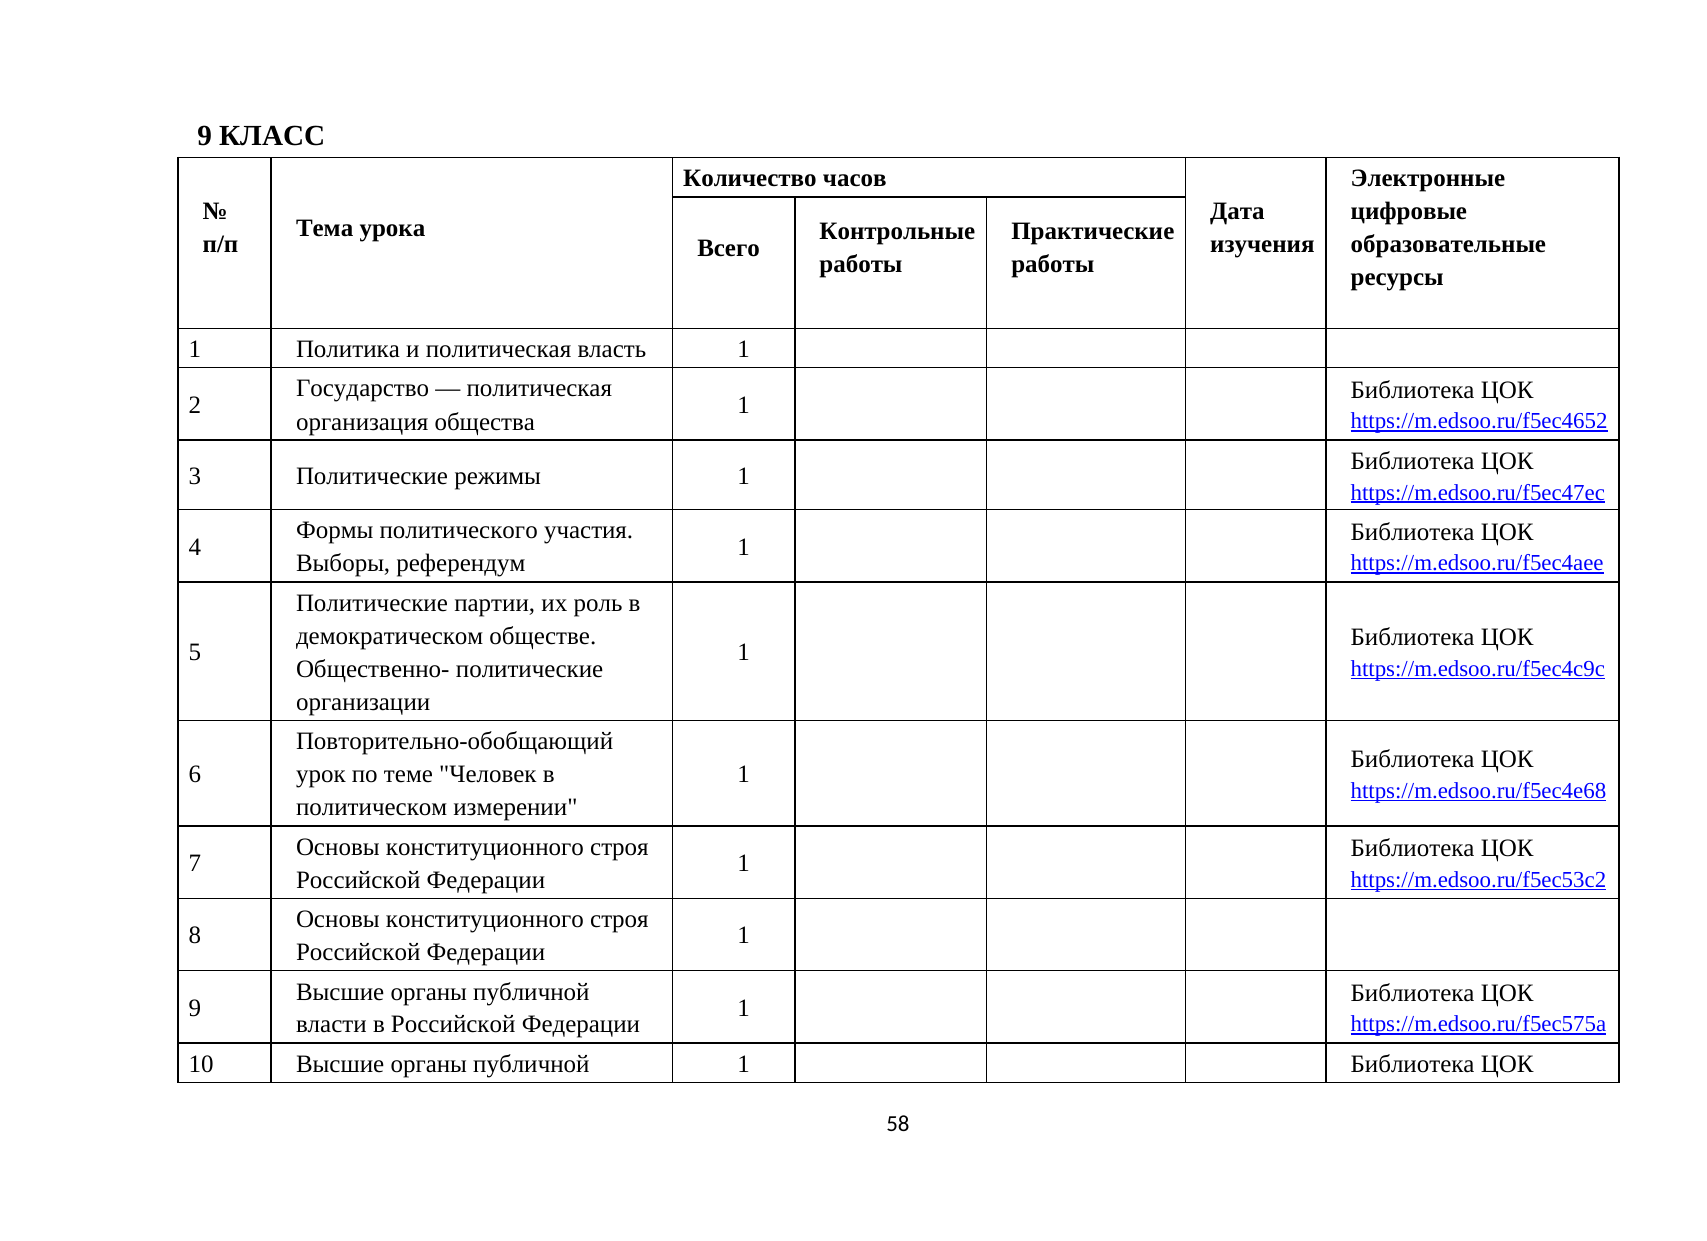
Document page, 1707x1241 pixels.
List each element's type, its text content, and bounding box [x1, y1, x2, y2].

table_cell 6 [179, 721, 270, 825]
table_cell 1 [673, 441, 794, 509]
table_cell [1186, 899, 1325, 970]
table_cell [987, 971, 1185, 1042]
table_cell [272, 1044, 672, 1082]
table_cell Политические партии, их роль в демократическом обществе. Общественно- политические организации [272, 583, 672, 719]
table_cell [1186, 368, 1325, 439]
table_cell [987, 583, 1185, 719]
table_cell Библиотека ЦОК https://m.edsoo.ru/f5ec4c9c [1327, 583, 1618, 719]
table_cell [1186, 827, 1325, 897]
table_cell Политические режимы [272, 441, 672, 509]
table_cell 1 [673, 1044, 794, 1082]
table_cell [1186, 583, 1325, 719]
table_cell [987, 721, 1185, 825]
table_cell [1327, 1044, 1618, 1082]
table_cell [1327, 899, 1618, 970]
table_cell 9 [179, 971, 270, 1042]
table_cell 4 [179, 510, 270, 581]
table_cell [1186, 1044, 1325, 1082]
table_cell [796, 368, 986, 439]
table_cell [796, 583, 986, 719]
table_cell [796, 441, 986, 509]
table_cell [1186, 329, 1325, 367]
table_header Тема урока [272, 158, 672, 327]
table_cell Библиотека ЦОК https://m.edsoo.ru/f5ec47ec [1327, 441, 1618, 509]
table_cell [272, 971, 672, 1042]
table_cell 1 [673, 329, 794, 367]
table_cell Политика и политическая власть [272, 329, 672, 367]
table_cell Основы конституционного строя Российской Федерации [272, 899, 672, 970]
table_cell Библиотека ЦОК https://m.edsoo.ru/f5ec4652 [1327, 368, 1618, 439]
table_cell [987, 368, 1185, 439]
table_cell 1 [673, 368, 794, 439]
table_cell [796, 971, 986, 1042]
table_cell 10 [179, 1044, 270, 1082]
table_cell 1 [179, 329, 270, 367]
table_cell 5 [179, 583, 270, 719]
table_header № п/п [179, 158, 270, 327]
table_cell 1 [673, 827, 794, 897]
table_cell [1327, 329, 1618, 367]
table_cell 1 [673, 510, 794, 581]
text 9 КЛАСС [190, 118, 1618, 152]
table_cell Всего [673, 198, 794, 327]
table_cell 3 [179, 441, 270, 509]
table_cell [1186, 441, 1325, 509]
table_cell [796, 899, 986, 970]
table_cell 1 [673, 971, 794, 1042]
table_cell [1186, 721, 1325, 825]
table_cell Основы конституционного строя Российской Федерации [272, 827, 672, 897]
table_cell Контрольные работы [796, 198, 986, 327]
table_cell [987, 1044, 1185, 1082]
table_cell [796, 827, 986, 897]
table_cell [796, 1044, 986, 1082]
table_cell [987, 827, 1185, 897]
table_cell 2 [179, 368, 270, 439]
table_cell Повторительно-обобщающий урок по теме "Человек в политическом измерении" [272, 721, 672, 825]
table_cell [987, 329, 1185, 367]
table_cell [796, 329, 986, 367]
table_cell 8 [179, 899, 270, 970]
table_header Дата изучения [1186, 158, 1325, 327]
table_cell Формы политического участия. Выборы, референдум [272, 510, 672, 581]
table_cell 1 [673, 899, 794, 970]
table_cell Библиотека ЦОК https://m.edsoo.ru/f5ec53c2 [1327, 827, 1618, 897]
table_cell Библиотека ЦОК https://m.edsoo.ru/f5ec575a [1327, 971, 1618, 1042]
table_cell 7 [179, 827, 270, 897]
table_header Электронные цифровые образовательные ресурсы [1327, 158, 1618, 327]
table_cell [987, 441, 1185, 509]
table_cell [1186, 971, 1325, 1042]
table_cell Библиотека ЦОК https://m.edsoo.ru/f5ec4aee [1327, 510, 1618, 581]
table_cell [796, 721, 986, 825]
table_cell 1 [673, 721, 794, 825]
table_cell [1186, 510, 1325, 581]
table_cell Библиотека ЦОК https://m.edsoo.ru/f5ec4e68 [1327, 721, 1618, 825]
table_cell Практические работы [987, 198, 1185, 327]
table_cell Государство — политическая организация общества [272, 368, 672, 439]
table_header Количество часов [673, 158, 1185, 196]
table_cell [796, 510, 986, 581]
table_cell 1 [673, 583, 794, 719]
table_cell [987, 510, 1185, 581]
table_cell [987, 899, 1185, 970]
